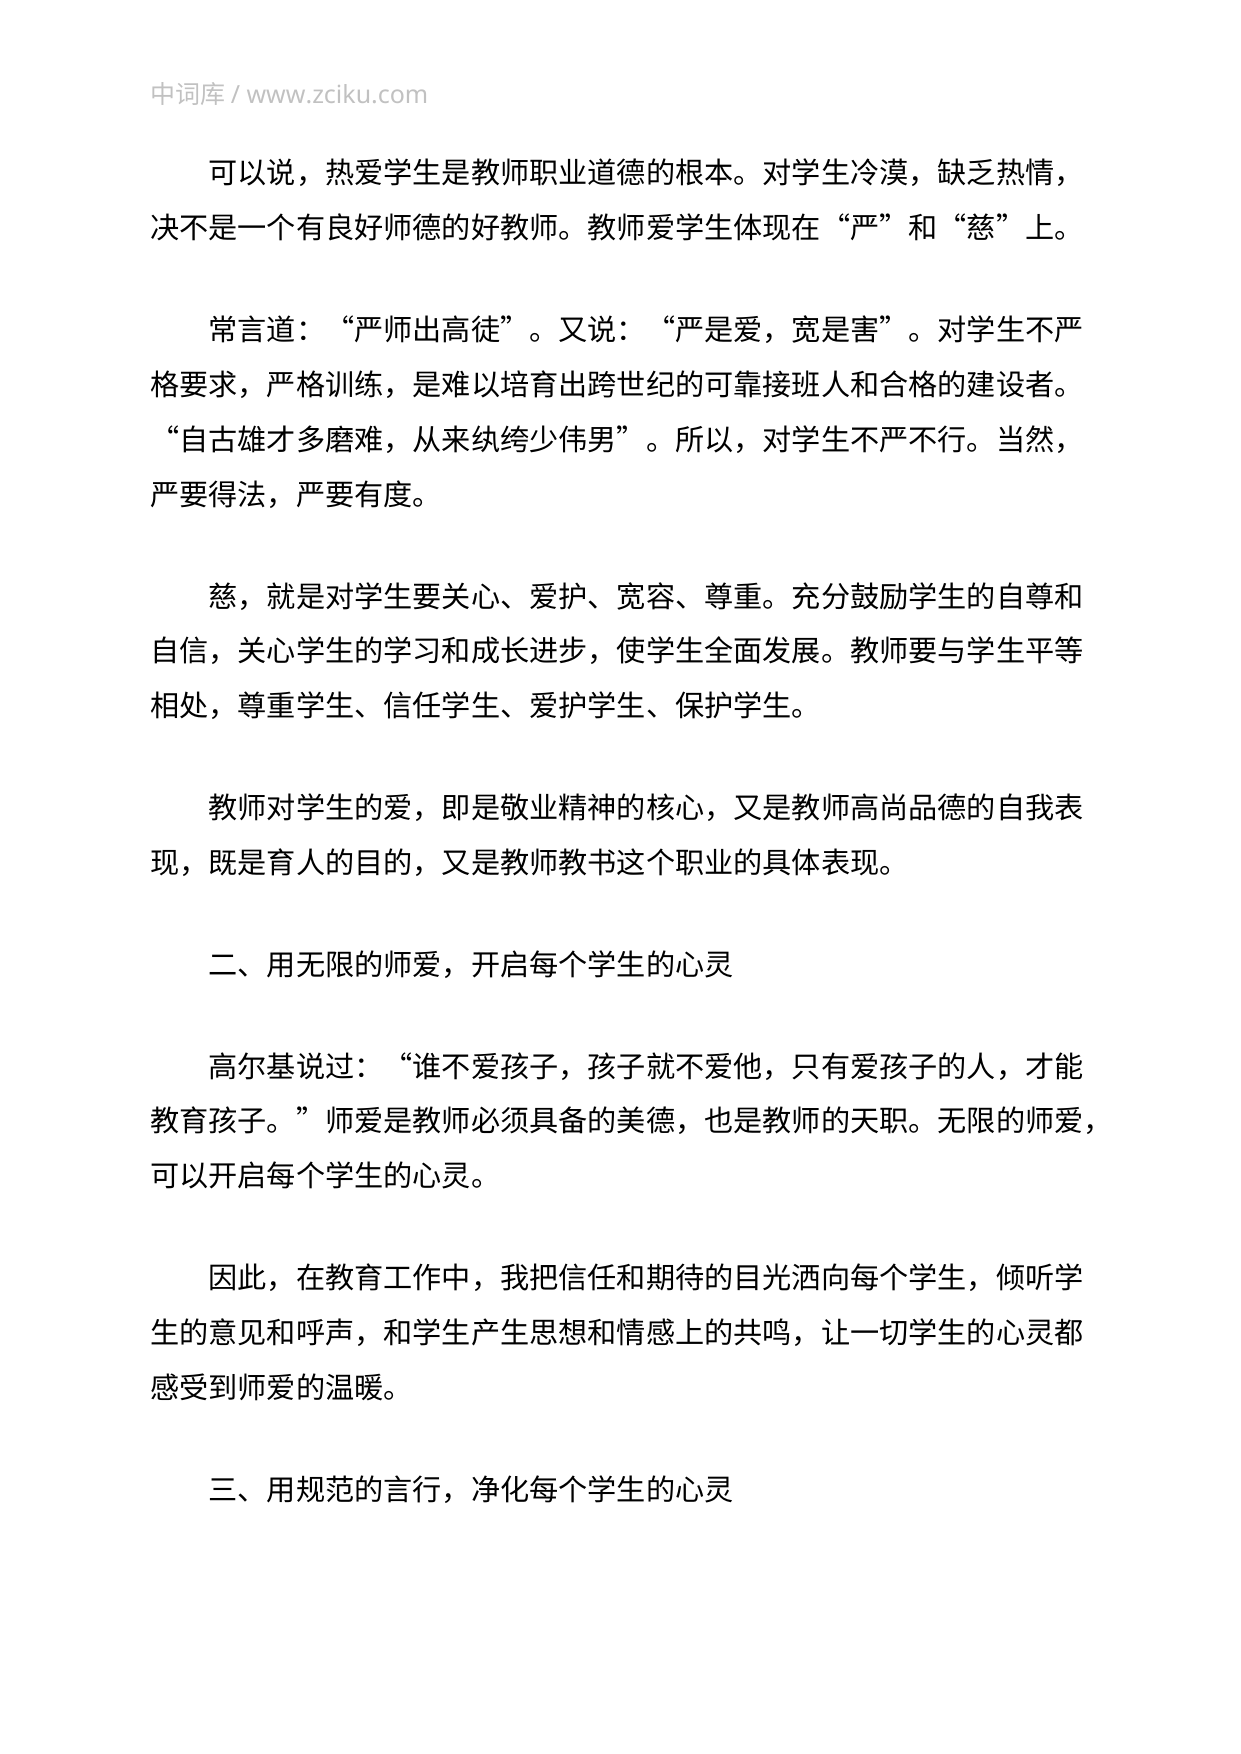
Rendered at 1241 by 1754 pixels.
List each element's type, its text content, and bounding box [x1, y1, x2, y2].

text 教师对学生的爱，即是敬业精神的核心，又是教师高尚品德的自我表现，既是育人的目的，又是教师教书这个职业的具体表现。 [150, 785, 1090, 882]
text 慈，就是对学生要关心、爱护、宽容、尊重。充分鼓励学生的自尊和自信，关心学生的学习和成长进步，使学生全面发展。教师要与学生平等相处，尊重学生、信任学生、爱护学生、保护学生。 [150, 573, 1090, 725]
text 二、用无限的师爱，开启每个学生的心灵 [150, 941, 1090, 984]
text 因此，在教育工作中，我把信任和期待的目光洒向每个学生，倾听学生的意见和呼声，和学生产生思想和情感上的共鸣，让一切学生的心灵都感受到师爱的温暖。 [150, 1255, 1090, 1407]
text 可以说，热爱学生是教师职业道德的根本。对学生冷漠，缺乏热情，决不是一个有良好师德的好教师。教师爱学生体现在“严”和“慈”上。 [150, 150, 1090, 247]
text 高尔基说过：“谁不爱孩子，孩子就不爱他，只有爱孩子的人，才能教育孩子。”师爱是教师必须具备的美德，也是教师的天职。无限的师爱，可以开启每个学生的心灵。 [150, 1043, 1090, 1195]
text 三、用规范的言行，净化每个学生的心灵 [150, 1466, 1090, 1508]
text 常言道：“严师出高徒”。又说：“严是爱，宽是害”。对学生不严格要求，严格训练，是难以培育出跨世纪的可靠接班人和合格的建设者。“自古雄才多磨难，从来纨绔少伟男”。所以，对学生不严不行。当然，严要得法，严要有度。 [150, 307, 1090, 514]
